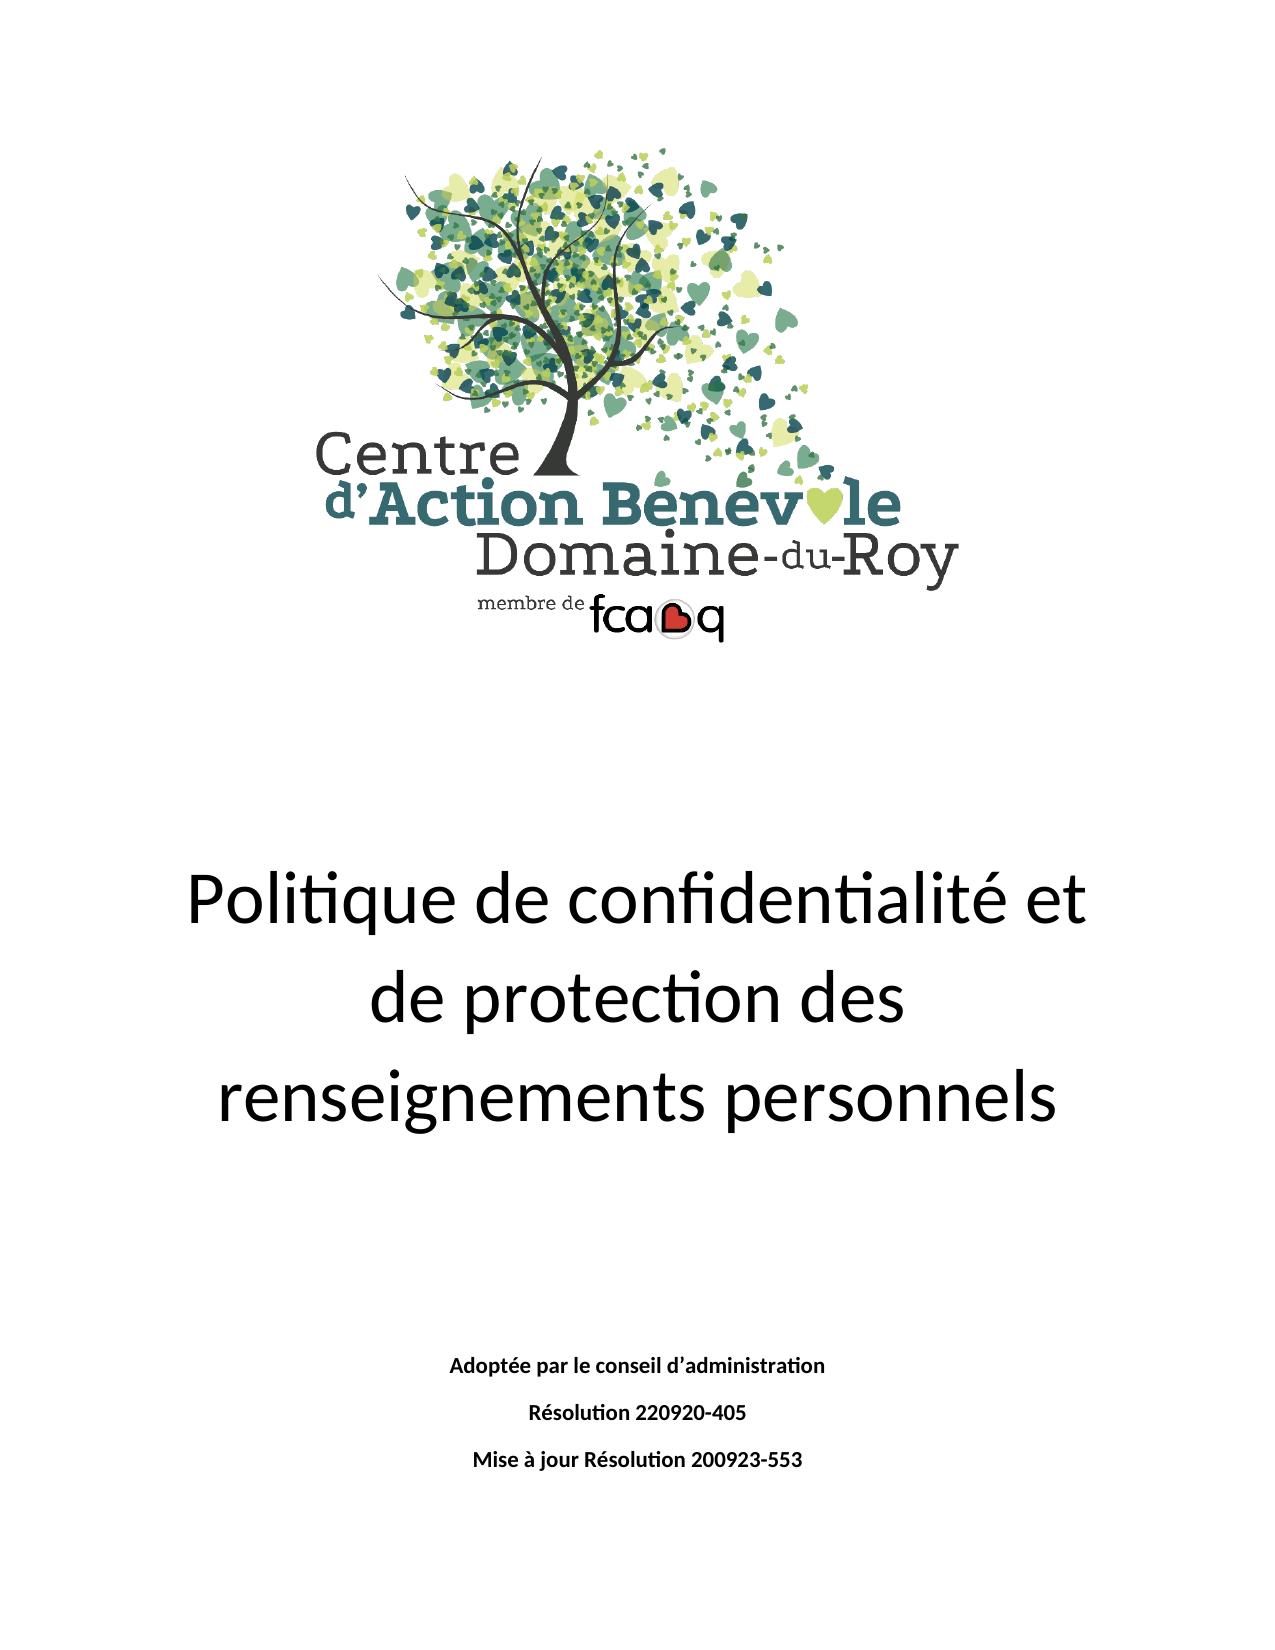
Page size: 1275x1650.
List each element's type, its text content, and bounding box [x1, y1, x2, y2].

text Résolution 220920-405 [148, 1398, 1127, 1426]
text Mise à jour Résolution 200923-553 [148, 1445, 1127, 1473]
text Politique de confidentialité et de protection des renseignements personnels [148, 851, 1127, 1140]
text Adoptée par le conseil d’administration [148, 1351, 1127, 1379]
picture [316, 148, 959, 643]
